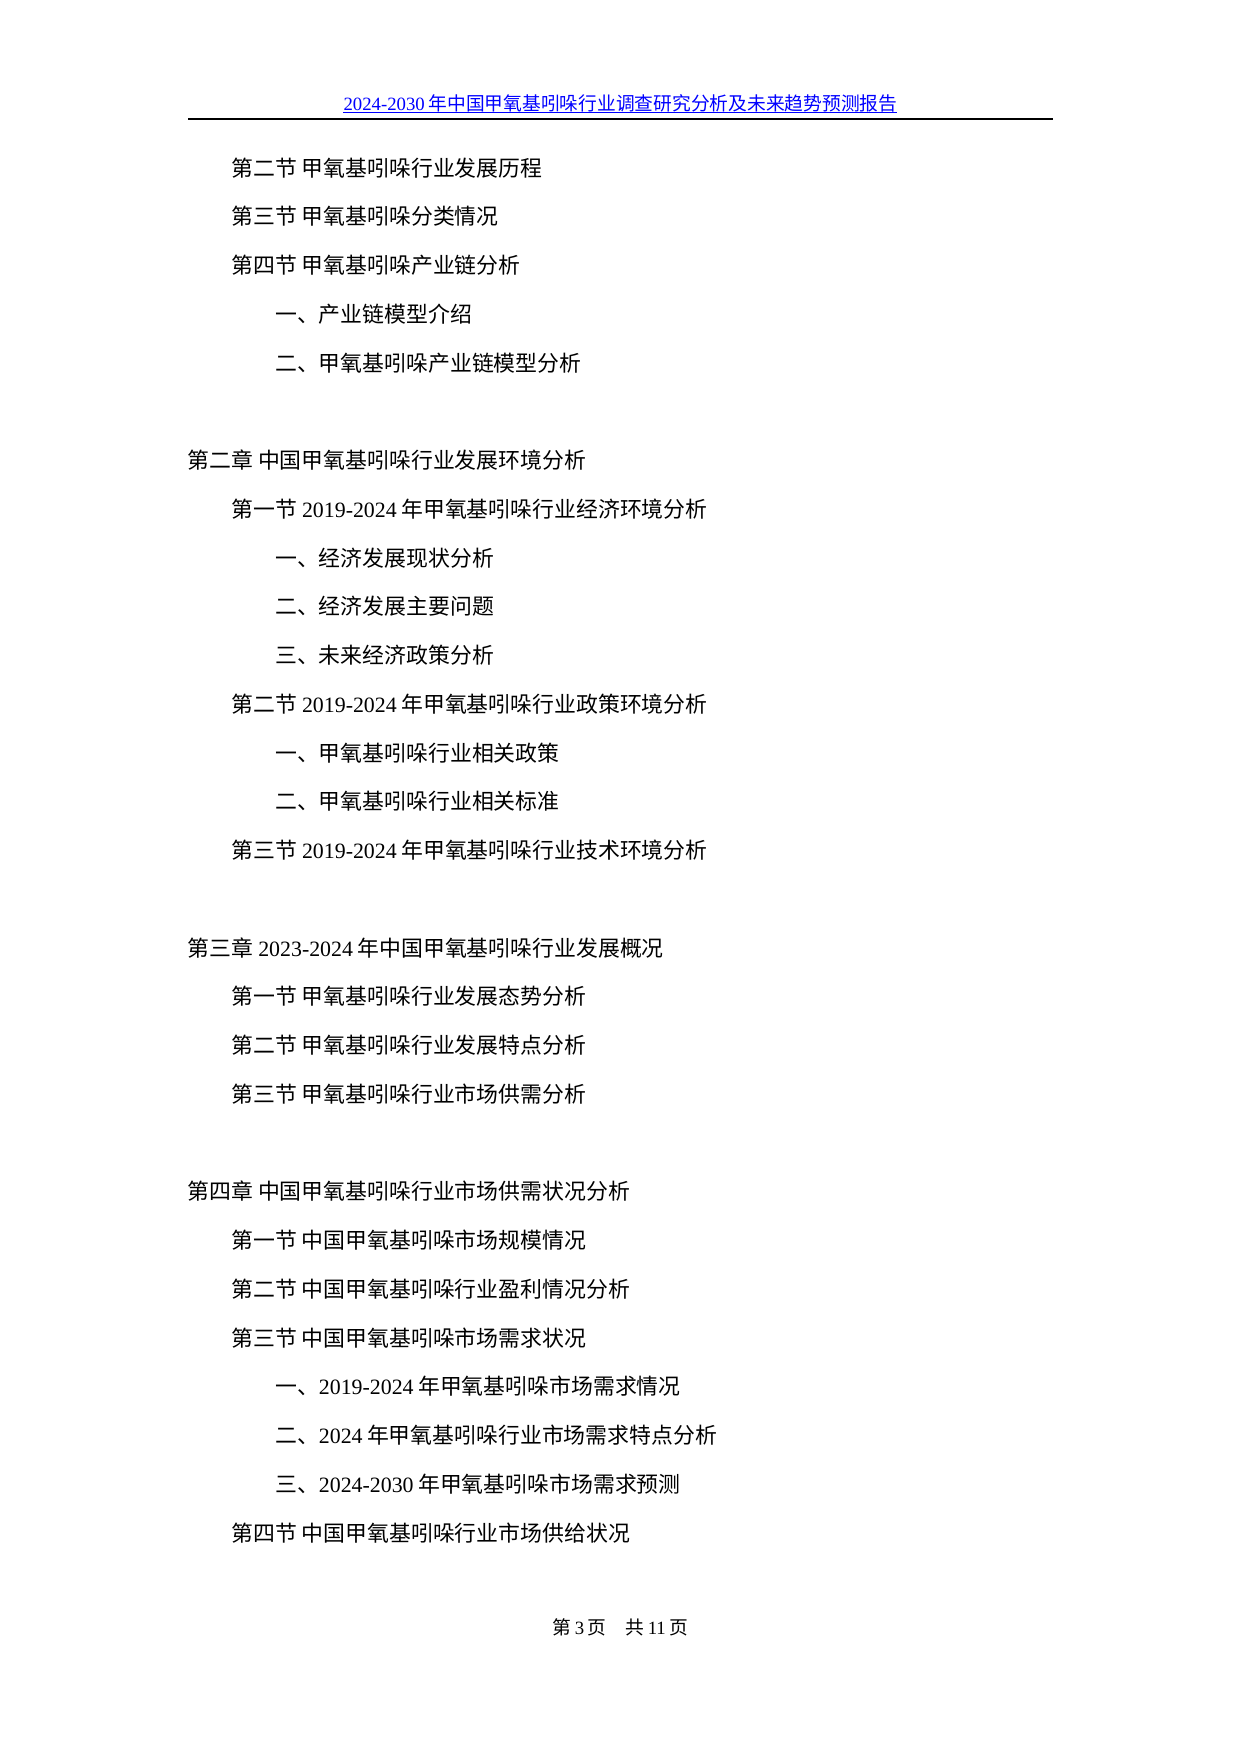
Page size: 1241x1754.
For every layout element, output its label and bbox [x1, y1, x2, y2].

text [187, 150, 1053, 1548]
